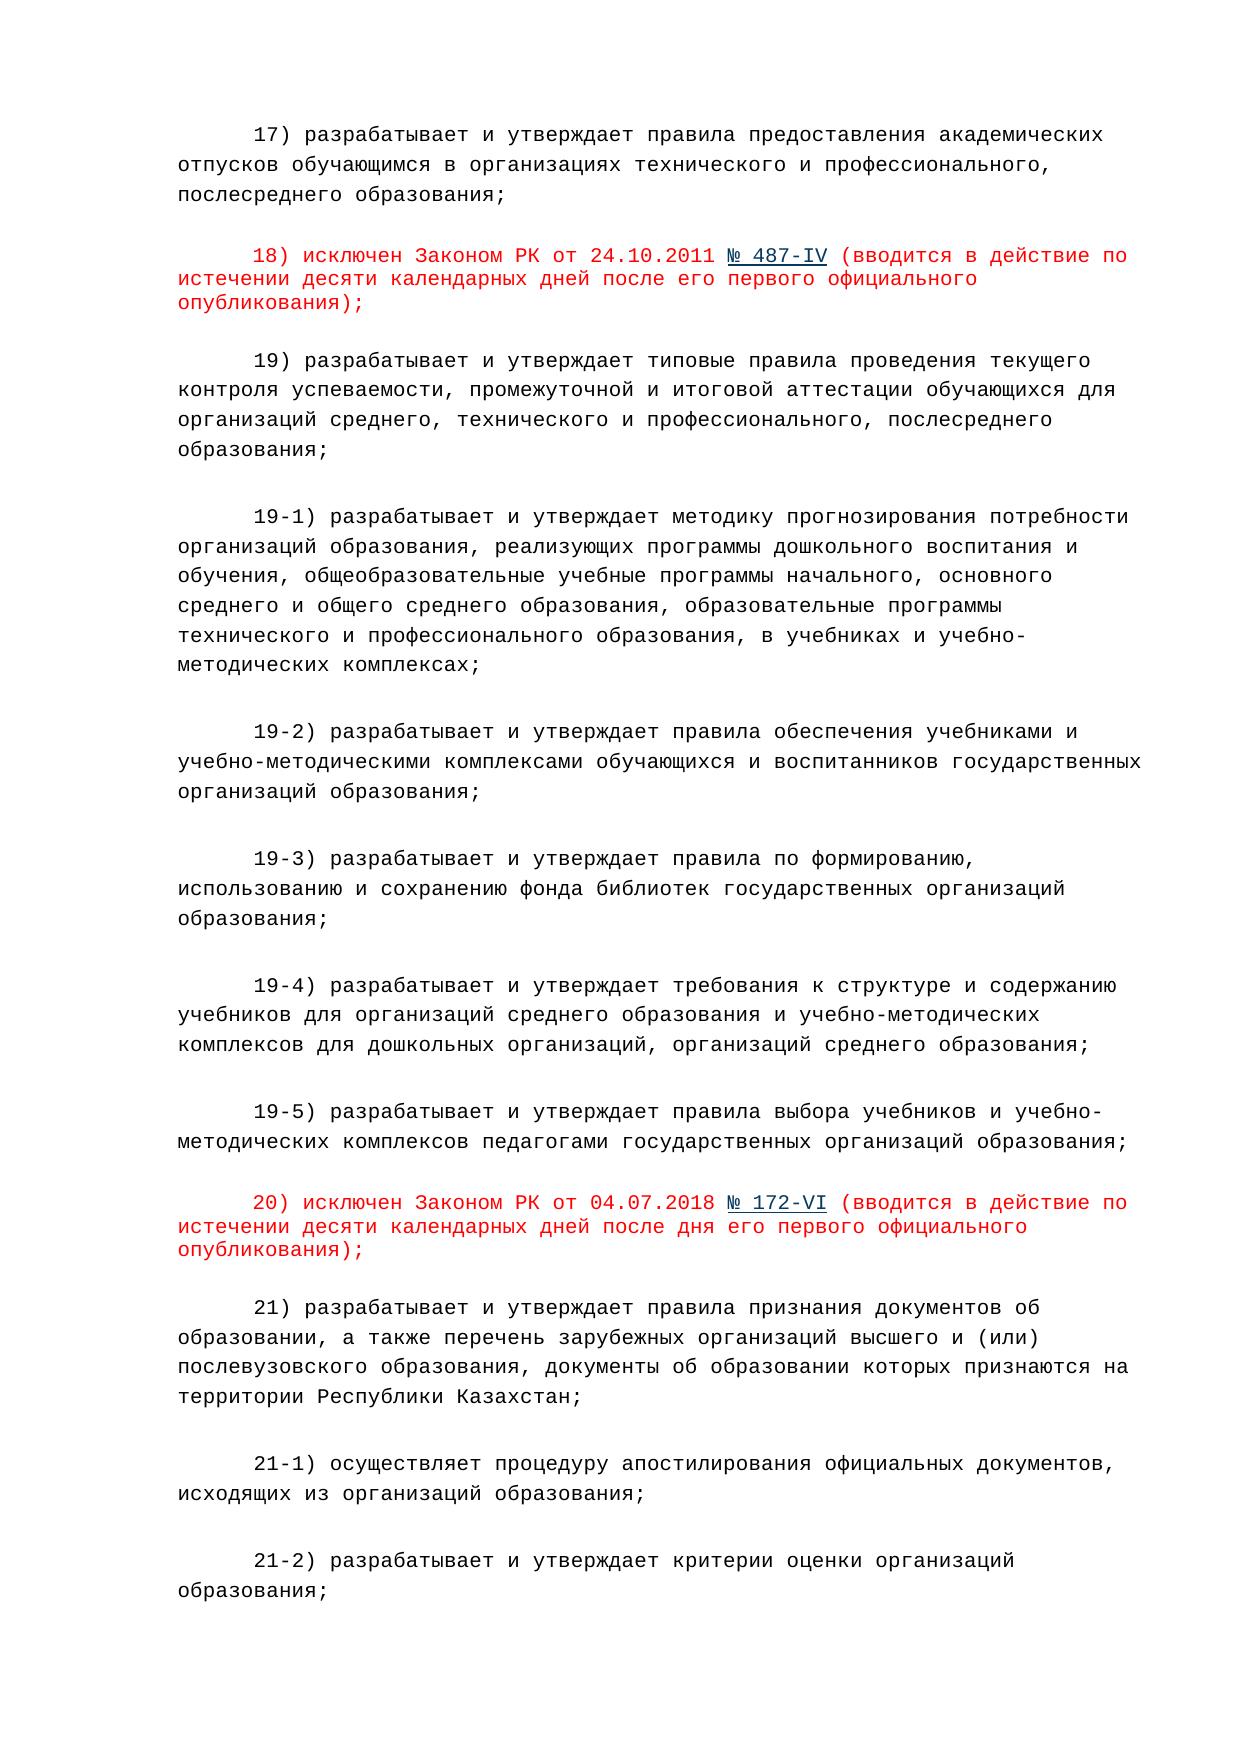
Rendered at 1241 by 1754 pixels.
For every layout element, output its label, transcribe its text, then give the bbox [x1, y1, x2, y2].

text 19-3) разрабатывает и утверждает правила по формированию, использованию и сохранению фонда библиотек государственных организаций образования; [177, 842, 1152, 931]
text 17) разрабатывает и утверждает правила предоставления академических отпусков обучающимся в организациях технического и профессионального, послесреднего образования; [177, 118, 1152, 207]
text 21-1) осуществляет процедуру апостилирования официальных документов, исходящих из организаций образования; [177, 1447, 1152, 1507]
text 20) исключен Законом РК от 04.07.2018 № 172-VІ (вводится в действие по истечении десяти календарных дней после дня его первого официального опубликования); [177, 1192, 1152, 1291]
text 19-5) разрабатывает и утверждает правила выбора учебников и учебно-методических комплексов педагогами государственных организаций образования; [177, 1095, 1152, 1154]
text 19-4) разрабатывает и утверждает требования к структуре и содержанию учебников для организаций среднего образования и учебно-методических комплексов для дошкольных организаций, организаций среднего образования; [177, 969, 1152, 1058]
text 21) разрабатывает и утверждает правила признания документов об образовании, а также перечень зарубежных организаций высшего и (или) послевузовского образования, документы об образовании которых признаются на территории Республики Казахстан; [177, 1291, 1152, 1410]
text 18) исключен Законом РК от 24.10.2011 № 487-IV (вводится в действие по истечении десяти календарных дней после его первого официального опубликования); [177, 245, 1152, 344]
text 21-2) разрабатывает и утверждает критерии оценки организаций образования; [177, 1544, 1152, 1603]
text 19-1) разрабатывает и утверждает методику прогнозирования потребности организаций образования, реализующих программы дошкольного воспитания и обучения, общеобразовательные учебные программы начального, основного среднего и общего среднего образования, образовательные программы технического и профессионального образования, в учебниках и учебно-методических комплексах; [177, 500, 1152, 678]
text 19-2) разрабатывает и утверждает правила обеспечения учебниками и учебно-методическими комплексами обучающихся и воспитанников государственных организаций образования; [177, 716, 1152, 804]
text 19) разрабатывает и утверждает типовые правила проведения текущего контроля успеваемости, промежуточной и итоговой аттестации обучающихся для организаций среднего, технического и профессионального, послесреднего образования; [177, 344, 1152, 462]
